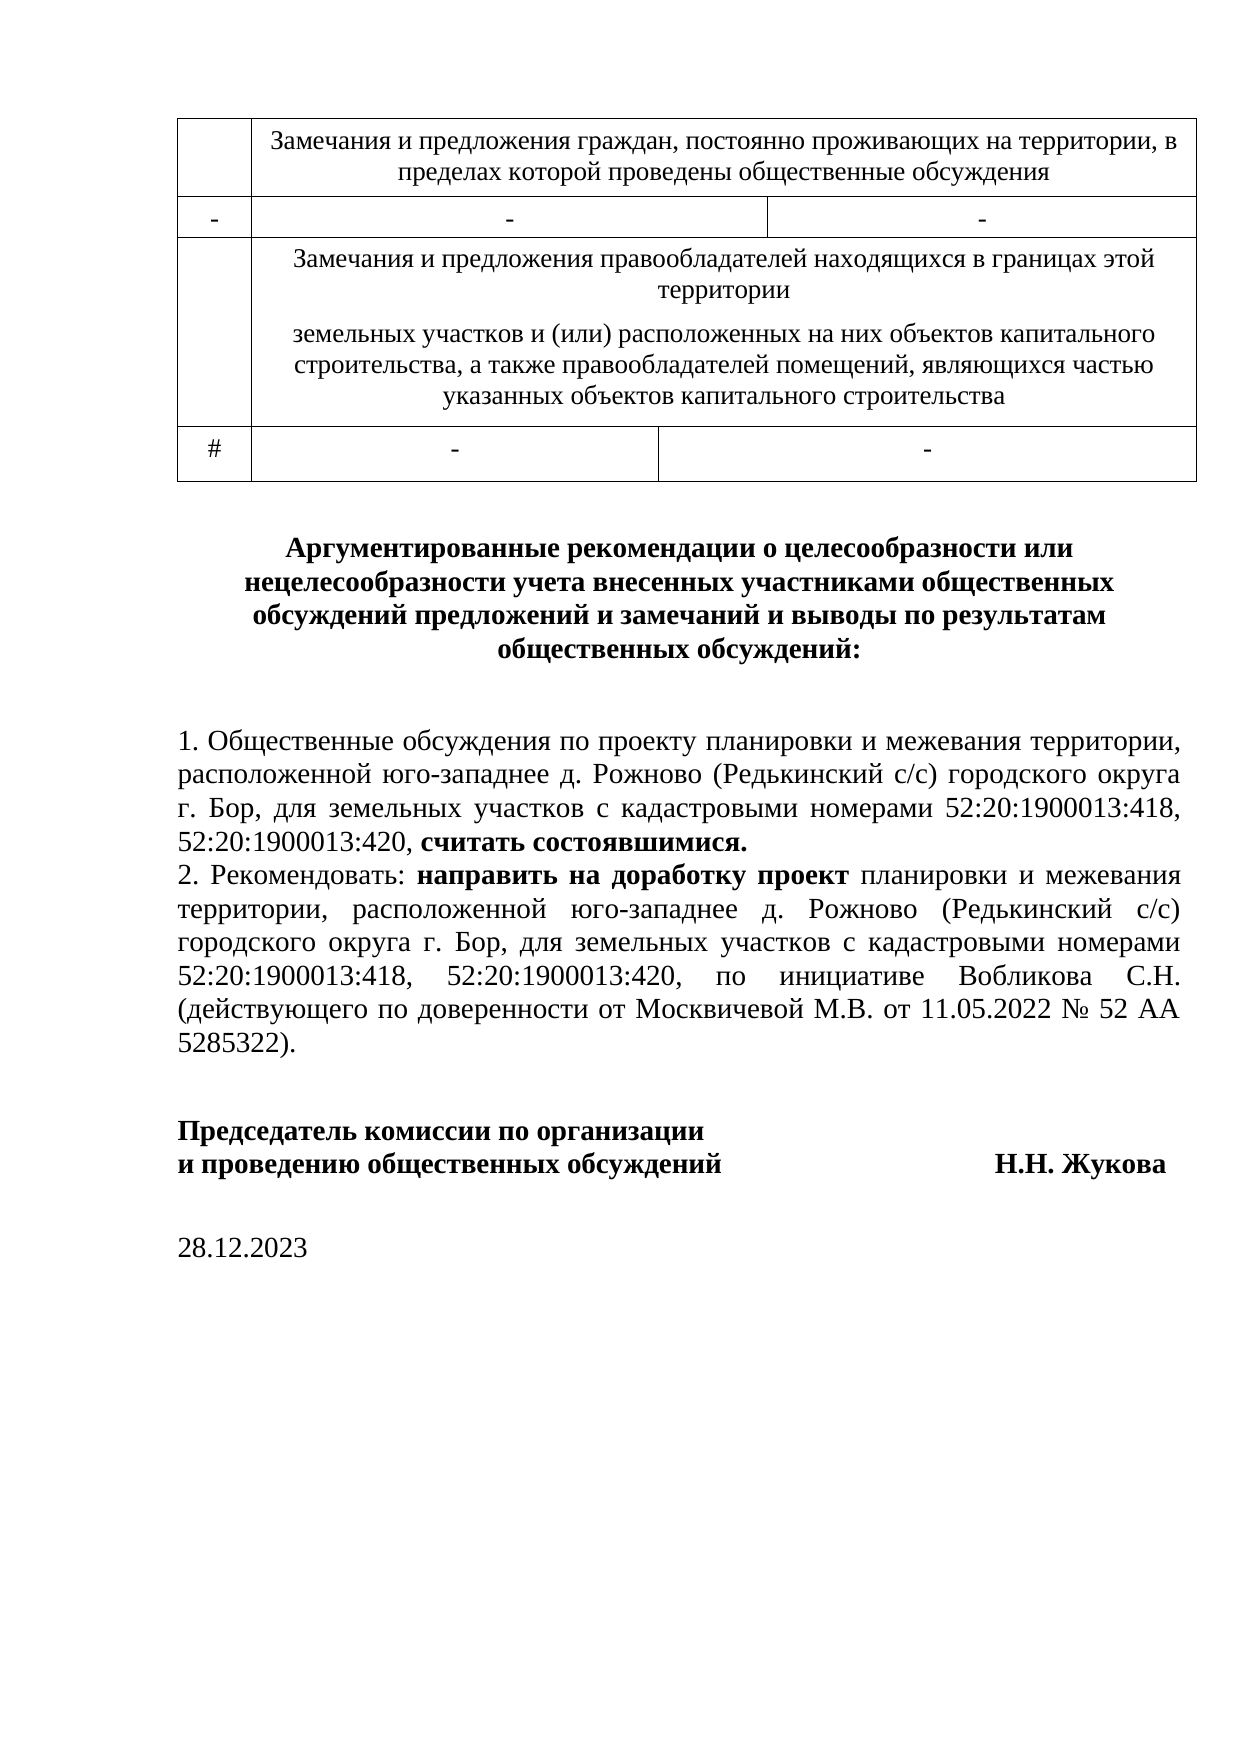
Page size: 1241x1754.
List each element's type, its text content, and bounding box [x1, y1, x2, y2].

table_cell - [252, 197, 767, 237]
table_cell - [768, 197, 1196, 237]
table_cell - [178, 197, 251, 237]
text 28.12.2023 [177, 1231, 1181, 1264]
text Аргументированные рекомендации о целесообразности или нецелесообразности учета внесенных участниками общественных обсуждений предложений и замечаний и выводы по результатам общественных обсуждений: [177, 530, 1181, 664]
table_cell [178, 238, 251, 426]
text 1. Общественные обсуждения по проекту планировки и межевания территории, расположенной юго-западнее д. Рожново (Редькинский с/с) городского округа г. Бор, для земельных участков с кадастровыми номерами 52:20:1900013:418, 52:20:1900013:420, считать состоявшимися. [177, 723, 1181, 857]
text Председатель комиссии по организации [177, 1113, 1181, 1146]
table_cell - [252, 427, 658, 481]
table_cell # [178, 427, 251, 481]
text 2. Рекомендовать: направить на доработку проект планировки и межевания территории, расположенной юго-западнее д. Рожново (Редькинский с/с) городского округа г. Бор, для земельных участков с кадастровыми номерами 52:20:1900013:418, 52:20:1900013:420, по инициативе Вобликова С.Н. (действующего по доверенности от Москвичевой М.В. от 11.05.2022 № 52 АА 5285322). [177, 857, 1181, 1058]
table_cell Замечания и предложения правообладателей находящихся в границах этой территории земельных участков и (или) расположенных на них объектов капитального строительства, а также правообладателей помещений, являющихся частью указанных объектов капитального строительства [252, 238, 1196, 426]
table_cell Замечания и предложения граждан, постоянно проживающих на территории, в пределах которой проведены общественные обсуждения [252, 119, 1196, 196]
table_cell - [659, 427, 1196, 481]
table_cell [178, 119, 251, 196]
text и проведению общественных обсуждений Н.Н. Жукова [177, 1146, 1181, 1180]
